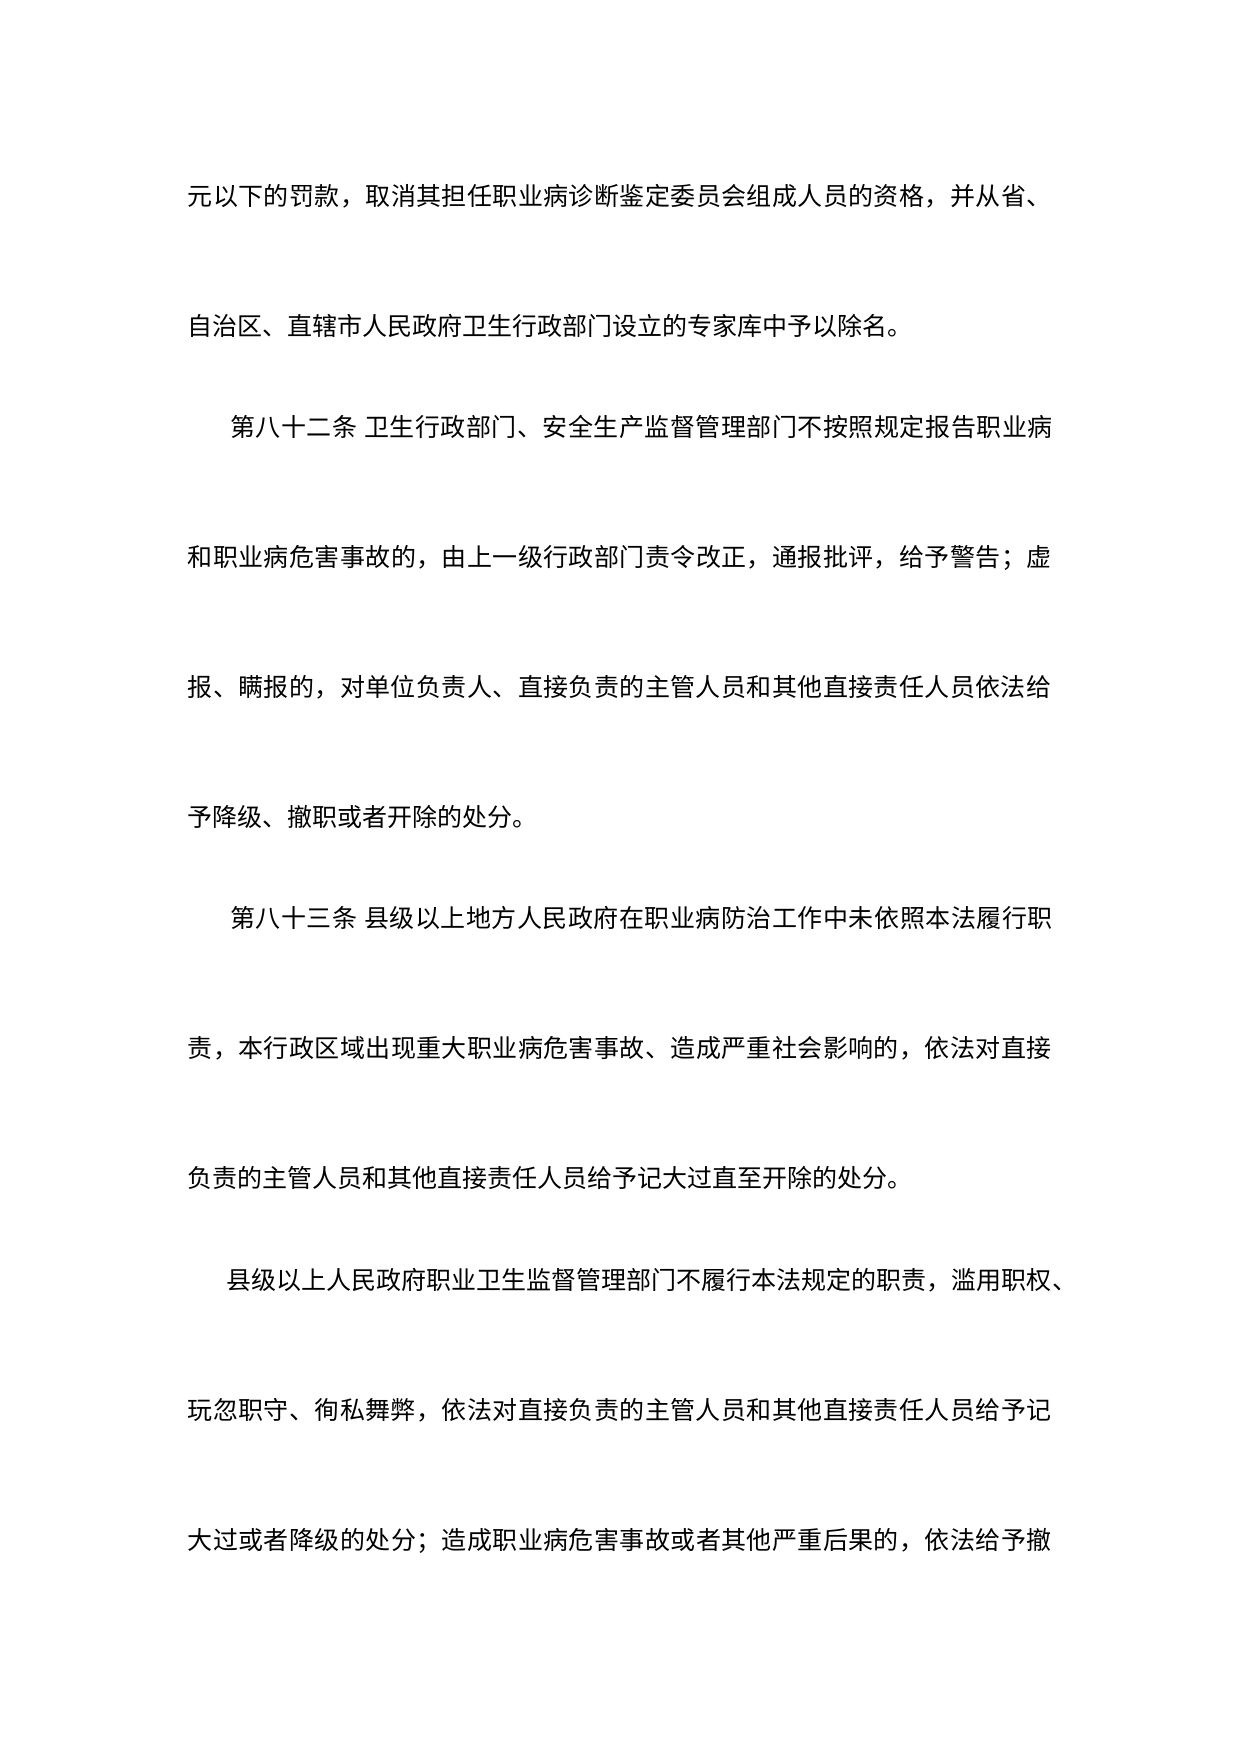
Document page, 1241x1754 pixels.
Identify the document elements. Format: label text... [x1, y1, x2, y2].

text 第八十二条 卫生行政部门、安全生产监督管理部门不按照规定报告职业病和职业病危害事故的，由上一级行政部门责令改正，通报批评，给予警告；虚报、瞒报的，对单位负责人、直接负责的主管人员和其他直接责任人员依法给予降级、撤职或者开除的处分。 [187, 393, 1053, 848]
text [187, 162, 1053, 357]
text 第八十三条 县级以上地方人民政府在职业病防治工作中未依照本法履行职责，本行政区域出现重大职业病危害事故、造成严重社会影响的，依法对直接负责的主管人员和其他直接责任人员给予记大过直至开除的处分。 [187, 884, 1053, 1209]
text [187, 1246, 1053, 1571]
